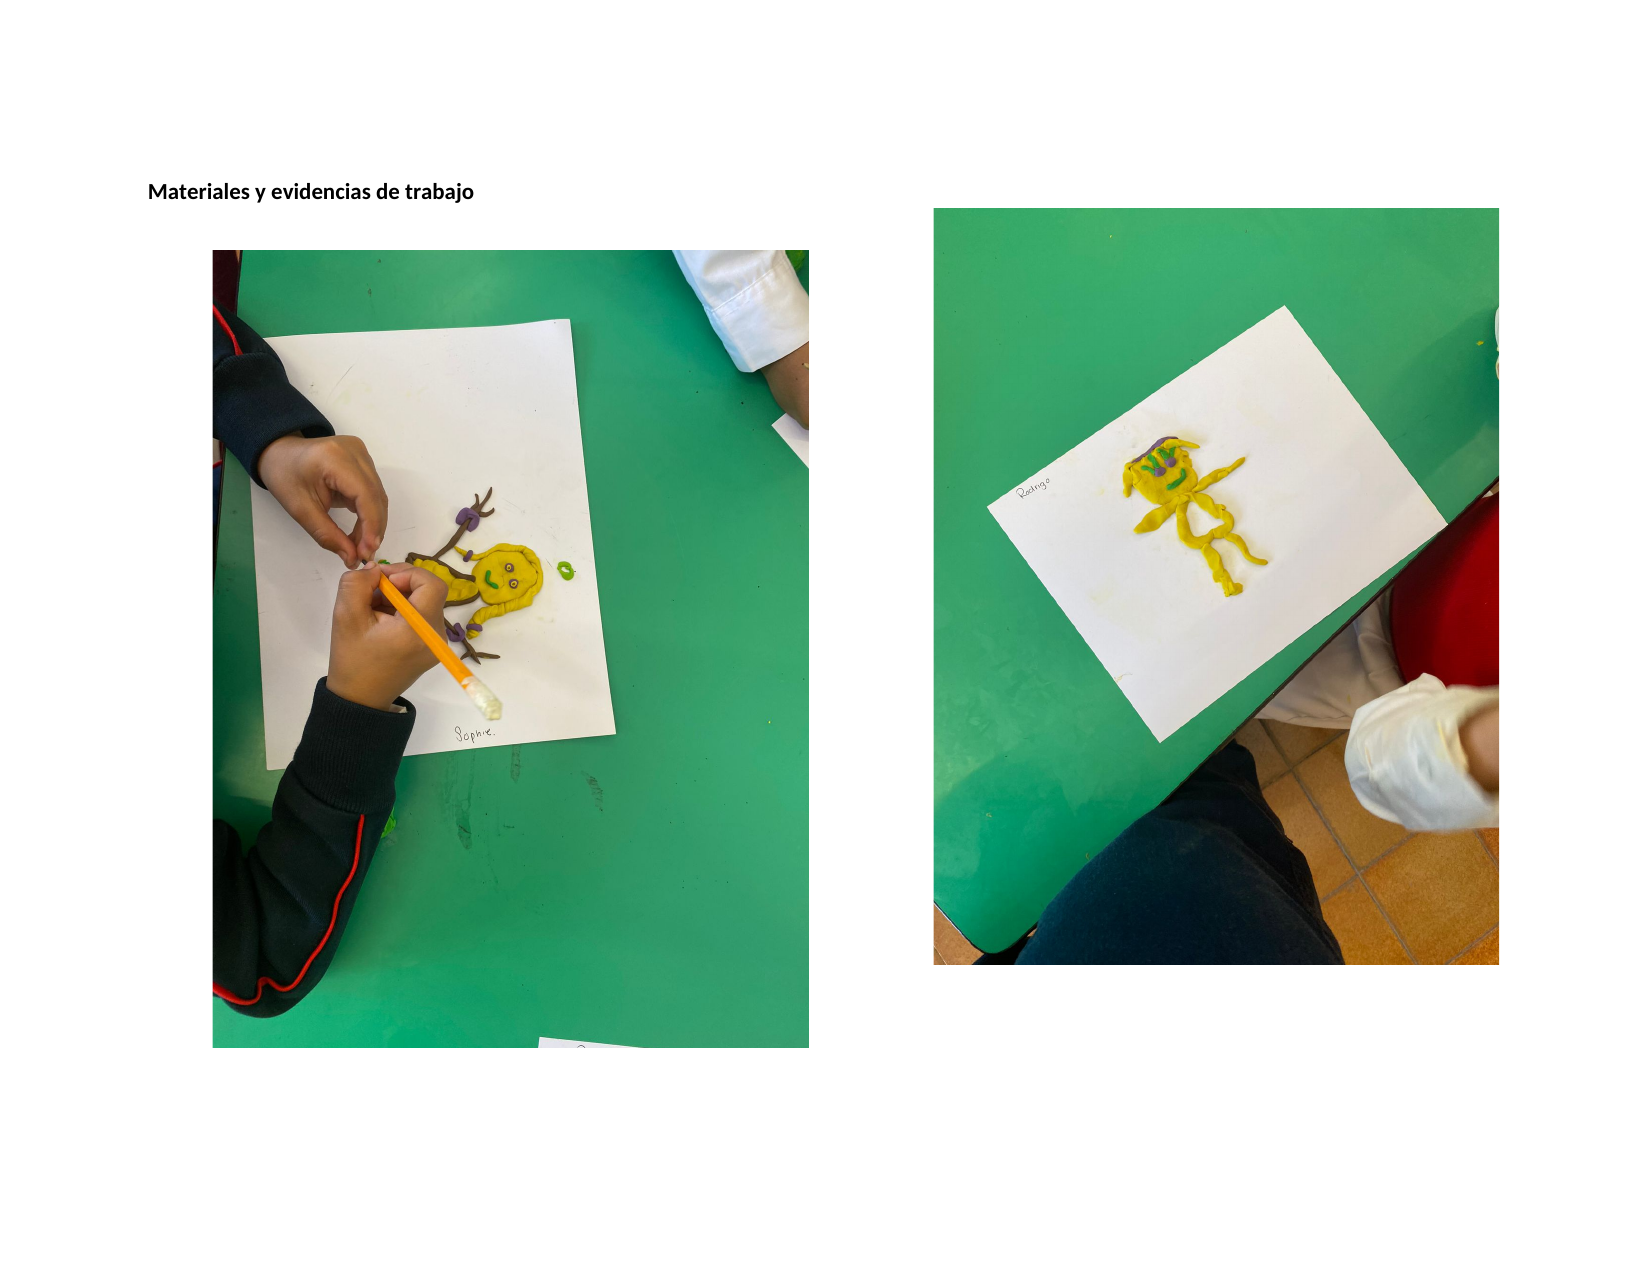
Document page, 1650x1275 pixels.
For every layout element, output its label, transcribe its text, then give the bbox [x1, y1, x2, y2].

text Materiales y evidencias de trabajo [148, 177, 1502, 205]
picture [933, 208, 1500, 964]
picture [212, 250, 809, 1048]
